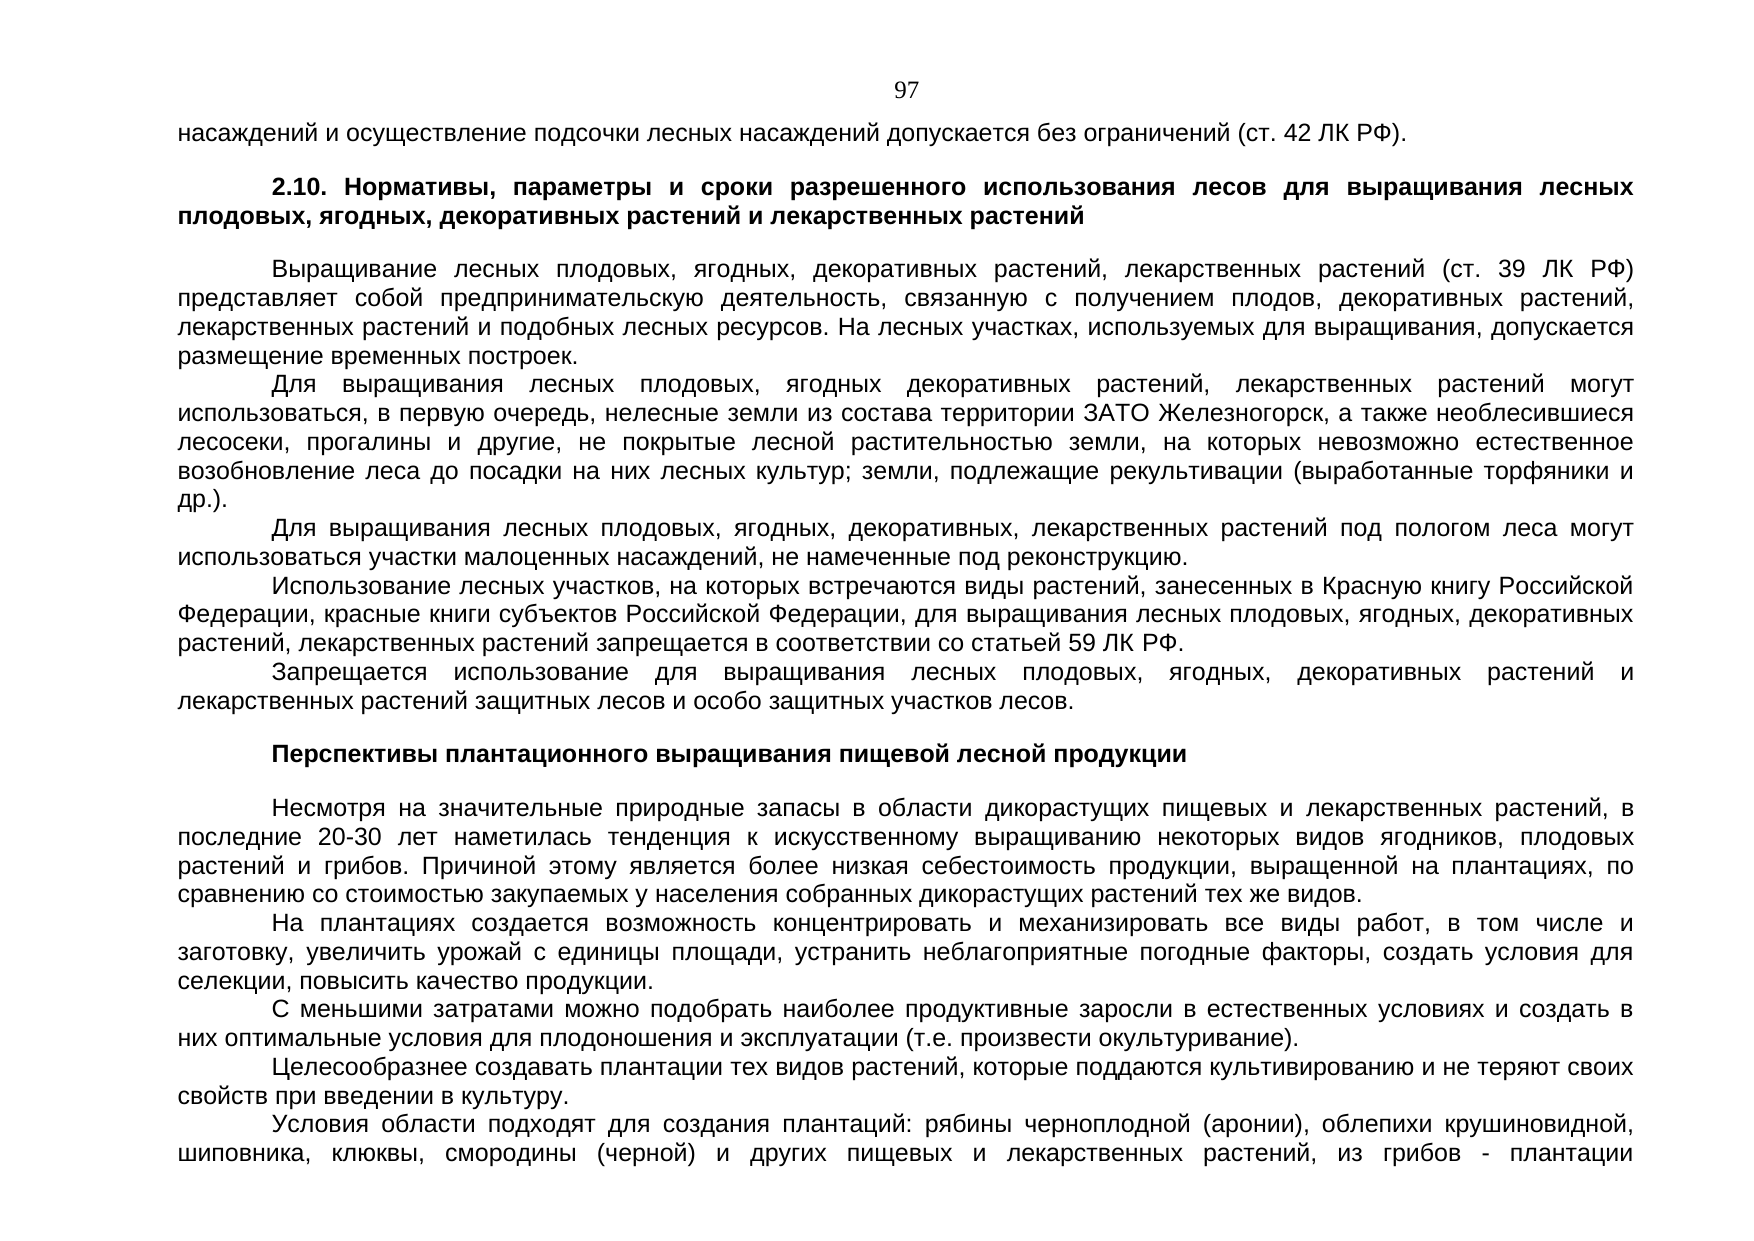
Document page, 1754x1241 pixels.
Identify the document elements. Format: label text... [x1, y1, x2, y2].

text Несмотря на значительные природные запасы в области дикорастущих пищевых и лекарственных растений, в последние 20-30 лет наметилась тенденция к искусственному выращиванию некоторых видов ягодников, плодовых растений и грибов. Причиной этому является более низкая себестоимость продукции, выращенной на плантациях, по сравнению со стоимостью закупаемых у населения собранных дикорастущих растений тех же видов. [177, 793, 1636, 908]
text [177, 1109, 1636, 1167]
text Использование лесных участков, на которых встречаются виды растений, занесенных в Красную книгу Российской Федерации, красные книги субъектов Российской Федерации, для выращивания лесных плодовых, ягодных, декоративных растений, лекарственных растений запрещается в соответствии со статьей 59 ЛК РФ. [177, 571, 1636, 657]
text На плантациях создается возможность концентрировать и механизировать все виды работ, в том числе и заготовку, увеличить урожай с единицы площади, устранить неблагоприятные погодные факторы, создать условия для селекции, повысить качество продукции. [177, 908, 1636, 994]
text Для выращивания лесных плодовых, ягодных декоративных растений, лекарственных растений могут использоваться, в первую очередь, нелесные земли из состава территории ЗАТО Железногорск, а также необлесившиеся лесосеки, прогалины и другие, не покрытые лесной растительностью земли, на которых невозможно естественное возобновление леса до посадки на них лесных культур; земли, подлежащие рекультивации (выработанные торфяники и др.). [177, 369, 1636, 513]
text 2.10. Нормативы, параметры и сроки разрешенного использования лесов для выращивания лесных плодовых, ягодных, декоративных растений и лекарственных растений [177, 172, 1636, 229]
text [177, 118, 1636, 147]
text Перспективы плантационного выращивания пищевой лесной продукции [177, 739, 1636, 768]
text С меньшими затратами можно подобрать наиболее продуктивные заросли в естественных условиях и создать в них оптимальные условия для плодоношения и эксплуатации (т.е. произвести окультуривание). [177, 994, 1636, 1052]
text Для выращивания лесных плодовых, ягодных, декоративных, лекарственных растений под пологом леса могут использоваться участки малоценных насаждений, не намеченные под реконструкцию. [177, 513, 1636, 571]
text Запрещается использование для выращивания лесных плодовых, ягодных, декоративных растений и лекарственных растений защитных лесов и особо защитных участков лесов. [177, 657, 1636, 714]
text Целесообразнее создавать плантации тех видов растений, которые поддаются культивированию и не теряют своих свойств при введении в культуру. [177, 1052, 1636, 1109]
text Выращивание лесных плодовых, ягодных, декоративных растений, лекарственных растений (ст. 39 ЛК РФ) представляет собой предпринимательскую деятельность, связанную с получением плодов, декоративных растений, лекарственных растений и подобных лесных ресурсов. На лесных участках, используемых для выращивания, допускается размещение временных построек. [177, 254, 1636, 369]
